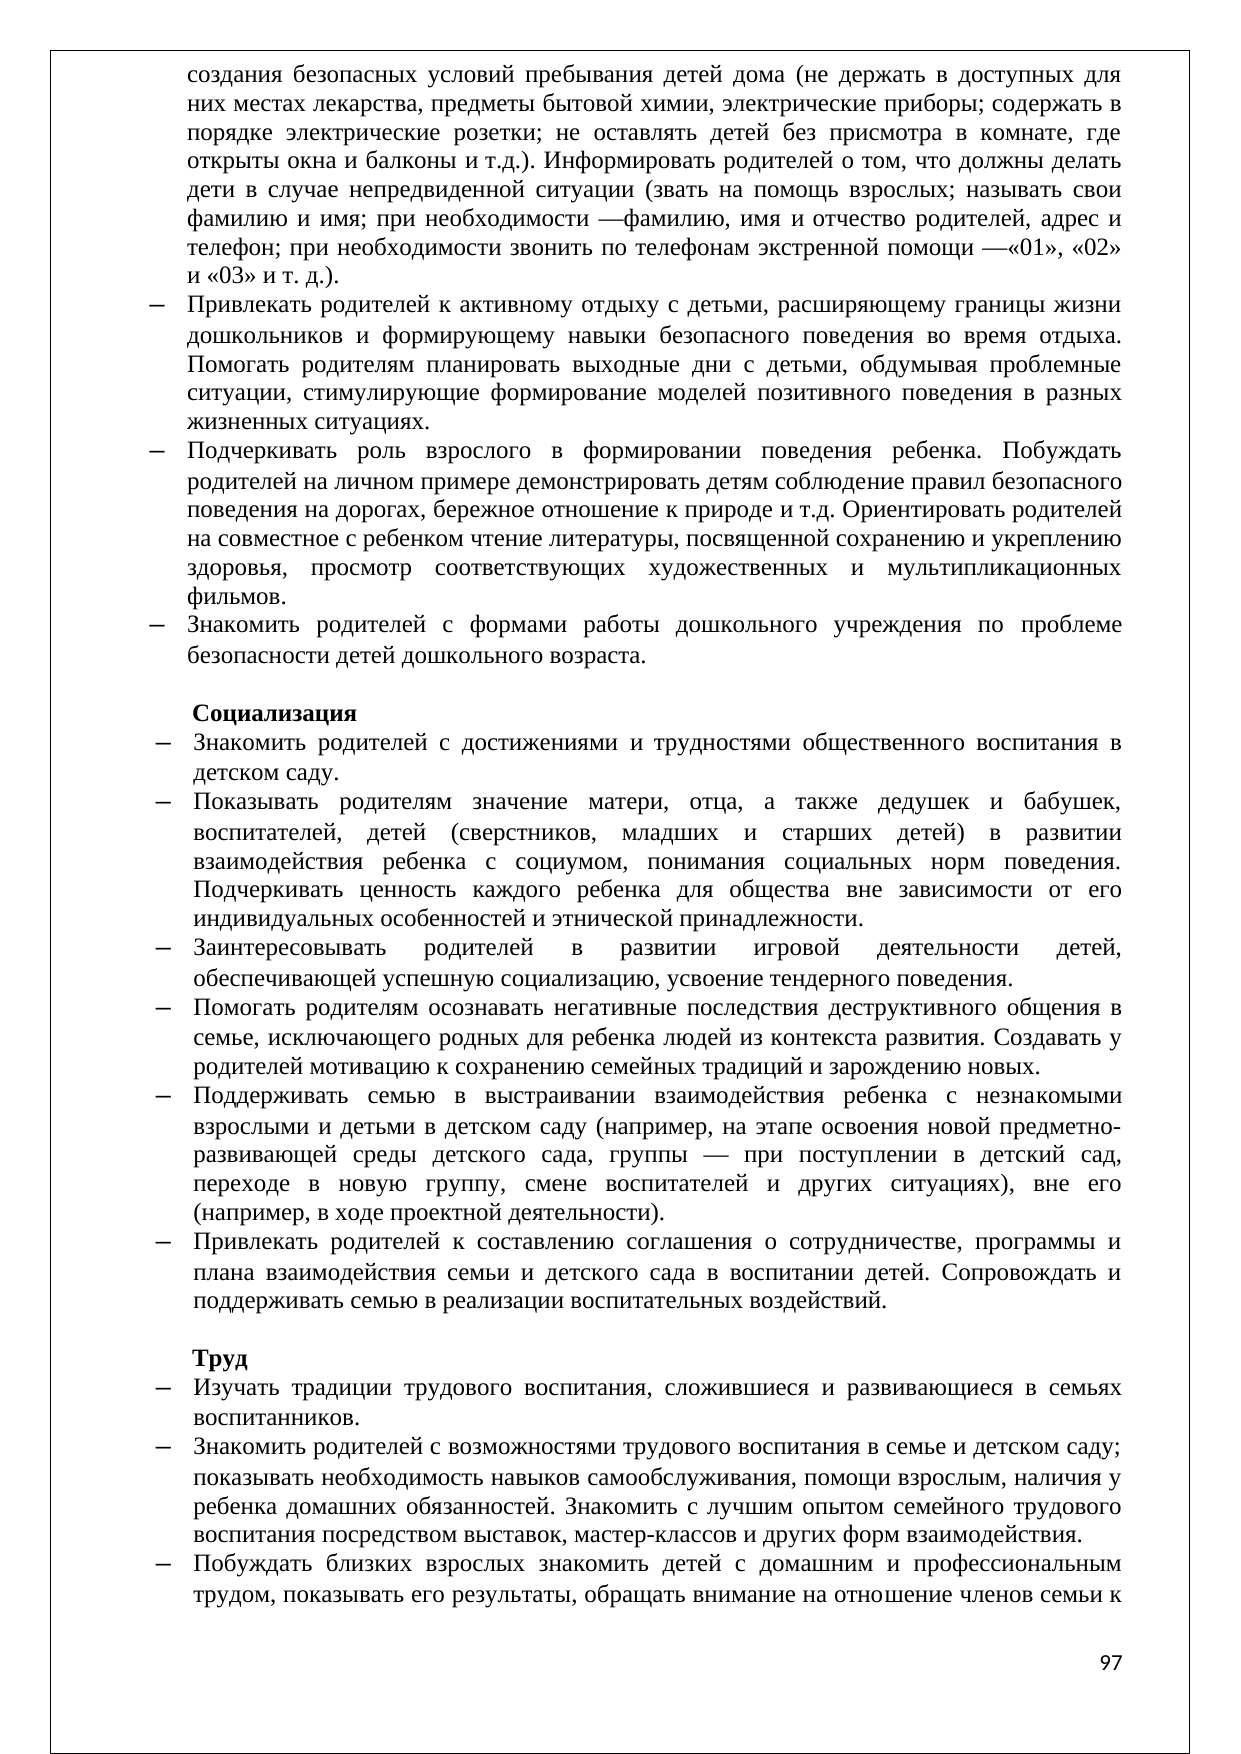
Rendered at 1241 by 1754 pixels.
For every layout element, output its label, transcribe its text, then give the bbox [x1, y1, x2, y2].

list Показывать родителям значение матери, отца, а также дедушек и бабушек, воспитателей, детей (сверстников, младших и старших детей) в развитии взаимодействия ребенка с социумом, понимания социальных норм поведения. Подчеркивать ценность каждого ребенка для общества вне зависимости от его индивидуальных особенностей и этнической принадлежности. [156, 786, 1122, 932]
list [156, 1548, 1122, 1608]
text Труд [118, 1343, 1122, 1372]
list Знакомить родителей с возможностями трудового воспитания в семье и детском саду; показывать необходимость навыков самообслуживания, помощи взрослым, наличия у ребенка домашних обязанностей. Знакомить с лучшим опытом семейного трудового воспитания посредством выставок, мастер-классов и других форм взаимодействия. [156, 1431, 1122, 1548]
list Изучать традиции трудового воспитания, сложившиеся и развивающиеся в семьях воспитанников. [156, 1372, 1122, 1431]
text Социализация [118, 698, 1122, 727]
list Привлекать родителей к активному отдыху с детьми, расширяющему границы жизни дошкольников и формирующему навыки безопасного поведения во время отдыха. Помогать родителям планировать выходные дни с детьми, обдумывая проблемные ситуации, стимулирующие формирование моделей позитивного поведения в разных жизненных ситуациях. [149, 289, 1122, 435]
list Поддерживать семью в выстраивании взаимодействия ребенка с незнакомыми взрослыми и детьми в детском саду (например, на этапе освоения новой предметно-развивающей среды детского сада, группы — при поступлении в детский сад, переходе в новую группу, смене воспитателей и других ситуациях), вне его (например, в ходе проектной деятельности). [156, 1080, 1122, 1226]
list Заинтересовывать родителей в развитии игровой деятельности детей, обеспечивающей успешную социализацию, усвоение тендерного поведения. [156, 932, 1122, 992]
list Подчеркивать роль взрослого в формировании поведения ребенка. Побуждать родителей на личном примере демонстрировать детям соблюдение правил безопасного поведения на дорогах, бережное отношение к природе и т.д. Ориентировать родителей на совместное с ребенком чтение литературы, посвященной сохранению и укреплению здоровья, просмотр соответствующих художественных и мультипликационных фильмов. [149, 435, 1122, 609]
list Знакомить родителей с формами работы дошкольного учреждения по проблеме безопасности детей дошкольного возраста. [149, 609, 1122, 669]
list Помогать родителям осознавать негативные последствия деструктивного общения в семье, исключающего родных для ребенка людей из контекста развития. Создавать у родителей мотивацию к сохранению семейных традиций и зарождению новых. [156, 992, 1122, 1080]
list Знакомить родителей с достижениями и трудностями общественного воспитания в детском саду. [156, 727, 1122, 786]
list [149, 59, 1122, 289]
list Привлекать родителей к составлению соглашения о сотрудничестве, программы и плана взаимодействия семьи и детского сада в воспитании детей. Сопровождать и поддерживать семью в реализации воспитательных воздействий. [156, 1226, 1122, 1314]
